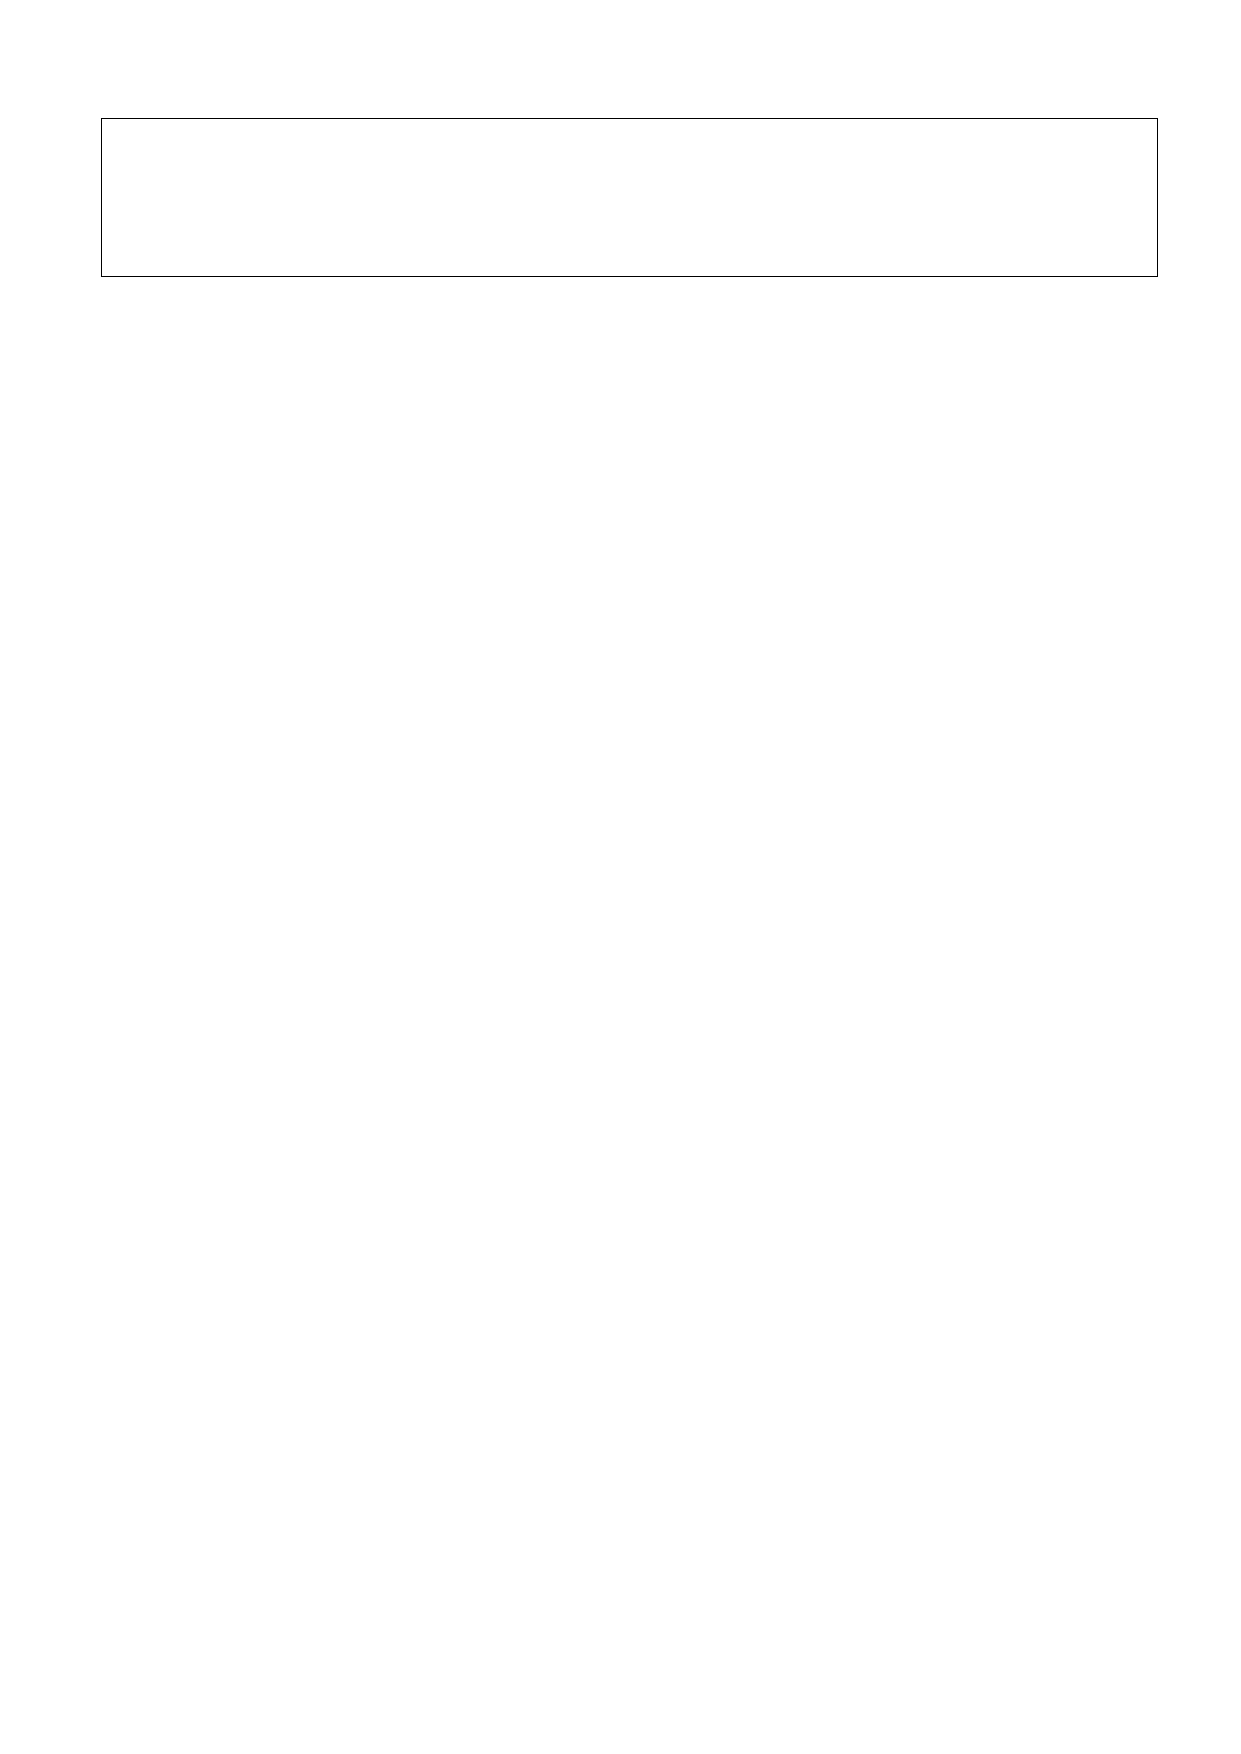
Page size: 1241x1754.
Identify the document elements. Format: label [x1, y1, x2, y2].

table_header [102, 119, 1157, 276]
